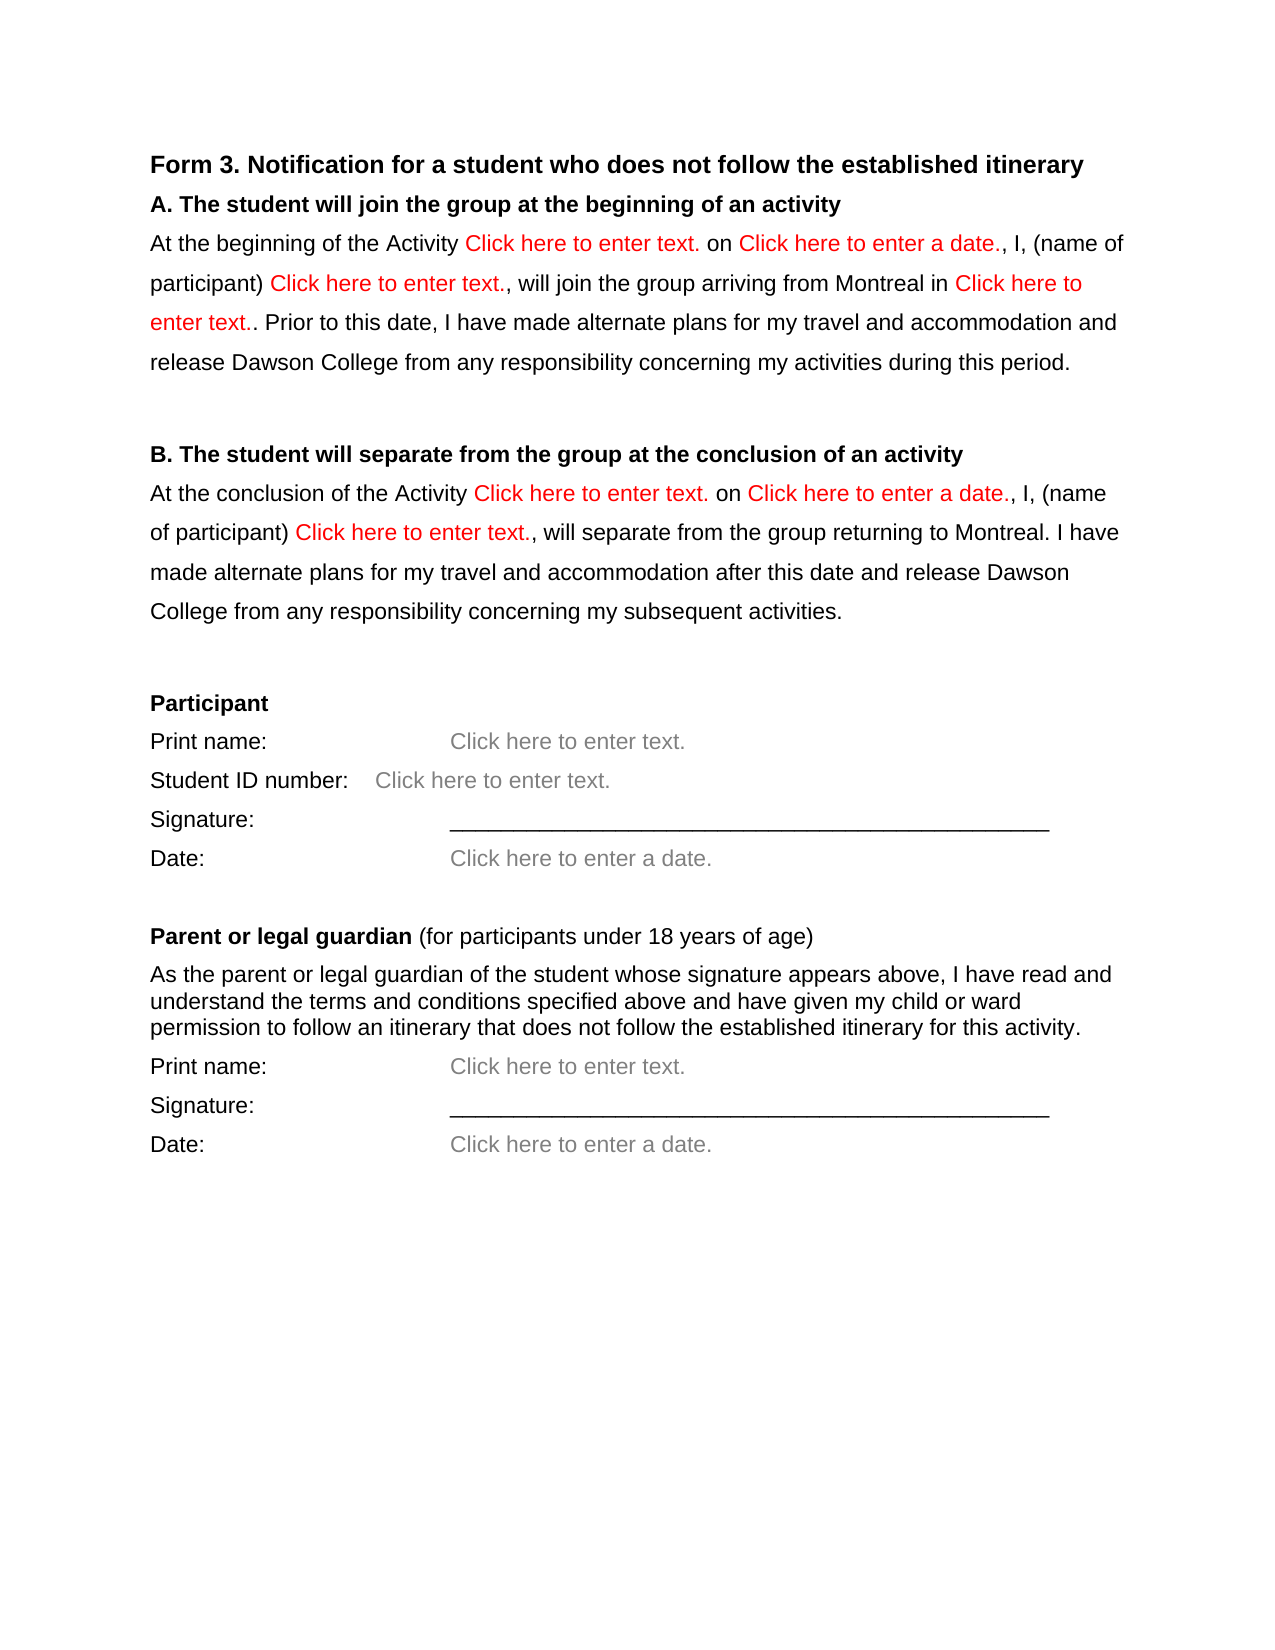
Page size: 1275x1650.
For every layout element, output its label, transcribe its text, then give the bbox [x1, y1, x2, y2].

text Print name: [150, 728, 1125, 755]
text B. The student will separate from the group at the conclusion of an activity [150, 441, 1125, 467]
text Student ID number: [150, 767, 1125, 793]
text Parent or legal guardian (for participants under 18 years of age) [150, 923, 1125, 949]
text A. The student will join the group at the beginning of an activity [150, 191, 1125, 218]
text As the parent or legal guardian of the student whose signature appears above, I have read and understand the terms and conditions specified above and have given my child or ward permission to follow an itinerary that does not follow the established itinerary for this activity. [150, 961, 1125, 1041]
text Signature: _______________________________________________ [150, 806, 1125, 832]
subtitle Form 3. Notification for a student who does not follow the established itinerary [150, 150, 1125, 179]
text At the beginning of the Activity on , I, (name of participant) , will join the group arriving from Montreal in . Prior to this date, I have made alternate plans for my travel and accommodation and release Dawson College from any responsibility concerning my activities during this period. [150, 230, 1125, 375]
text Date: [150, 1131, 1125, 1157]
text Date: [150, 845, 1125, 871]
text Print name: [150, 1053, 1125, 1079]
text Signature: _______________________________________________ [150, 1092, 1125, 1118]
text Participant [150, 689, 1125, 716]
text At the conclusion of the Activity on , I, (name of participant) , will separate from the group returning to Montreal. I have made alternate plans for my travel and accommodation after this date and release Dawson College from any responsibility concerning my subsequent activities. [150, 479, 1125, 624]
